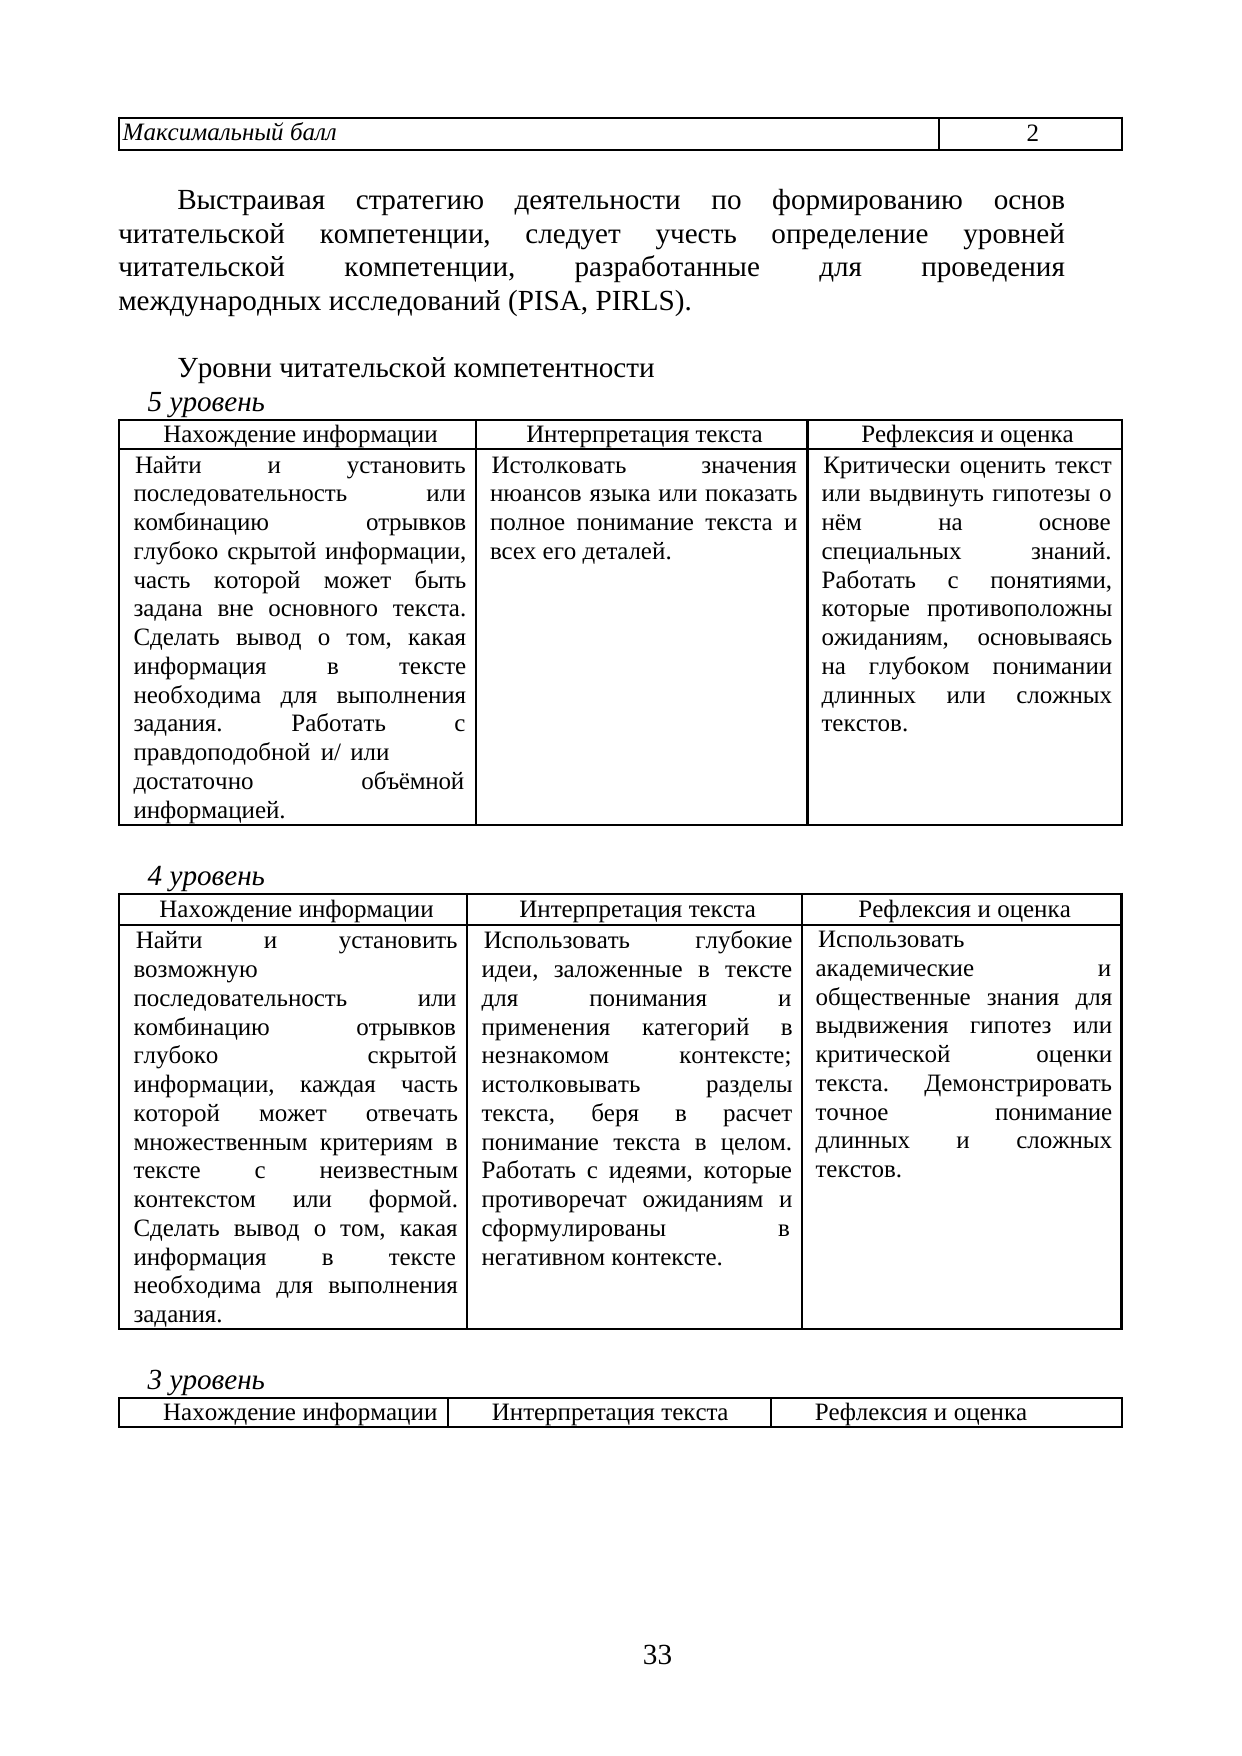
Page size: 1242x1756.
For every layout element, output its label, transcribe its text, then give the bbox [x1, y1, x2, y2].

text Уровни читательской компетентности [177, 350, 1150, 383]
table_header Максимальный балл [120, 119, 938, 149]
text 4 уровень [147, 858, 1150, 891]
table_header Рефлексия и оценка [809, 421, 1121, 448]
table_header Рефлексия и оценка [772, 1399, 1121, 1426]
text 3 уровень [147, 1362, 1150, 1396]
table_header Рефлексия и оценка [803, 895, 1120, 923]
table_header Нахождение информации [120, 1399, 447, 1426]
table_cell Использовать глубокие идеи, заложенные в тексте для понимания и применения категорий в незнакомом контексте; истолковывать разделы текста, беря в расчет понимание текста в целом. Работать с идеями, которые противоречат ожиданиям и сформулированы в негативном контексте. [468, 926, 801, 1328]
text Выстраивая стратегию деятельности по формированию основ читательской компетенции, следует учесть определение уровней читательской компетенции, разработанные для проведения международных исследований (PISA, PIRLS). [118, 182, 1065, 317]
text 5 уровень [147, 384, 1150, 417]
table_header Интерпретация текста [449, 1399, 770, 1426]
table_header Интерпретация текста [477, 421, 806, 448]
table_header Нахождение информации [120, 421, 475, 448]
table_header 2 [940, 119, 1121, 149]
table_header Интерпретация текста [468, 895, 801, 923]
table_cell Найти и установить возможную последовательность или комбинацию отрывков глубоко скрытой информации, каждая часть которой может отвечать множественным критериям в тексте с неизвестным контекстом или формой. Сделать вывод о том, какая информация в тексте необходима для выполнения задания. [120, 926, 466, 1328]
table_cell Критически оценить текст или выдвинуть гипотезы о нём на основе специальных знаний. Работать с понятиями, которые противоположны ожиданиям, основываясь на глубоком понимании длинных или сложных текстов. [809, 450, 1121, 823]
table_header Нахождение информации [120, 895, 466, 923]
table_cell Истолковать значения нюансов языка или показать полное понимание текста и всех его деталей. [477, 450, 806, 823]
table_cell Найти и установить последовательность или комбинацию отрывков глубоко скрытой информации, часть которой может быть задана вне основного текста. Сделать вывод о том, какая информация в тексте необходима для выполнения задания. Работать с правдоподобной и/ или достаточно объёмной информацией. [120, 450, 475, 823]
table_cell Использовать академические и общественные знания для выдвижения гипотез или критической оценки текста. Демонстрировать точное понимание длинных и сложных текстов. [803, 926, 1120, 1328]
